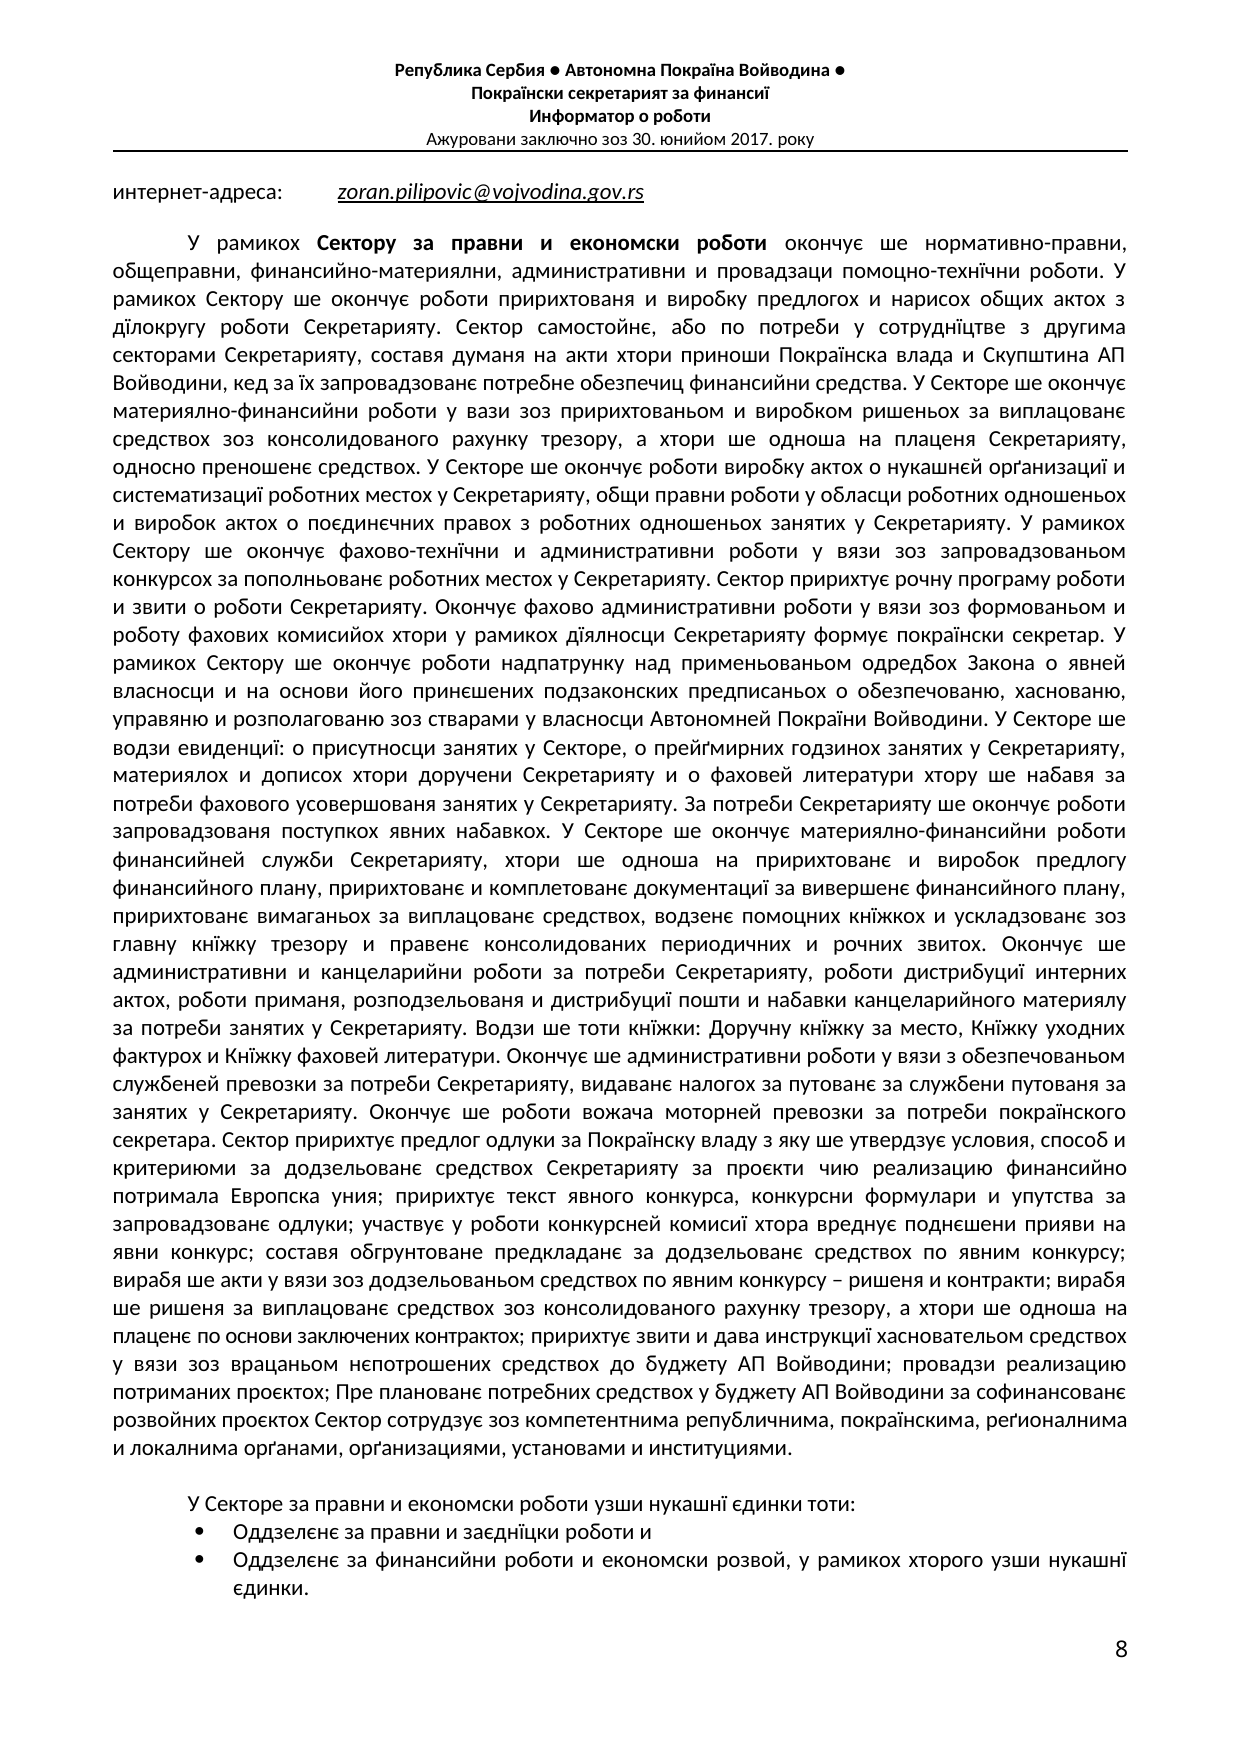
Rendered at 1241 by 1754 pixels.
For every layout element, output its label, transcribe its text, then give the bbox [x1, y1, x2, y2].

text У рамикох Сектору за правни и економски роботи окончує ше нормативно-правни, общеправни, финансийно-материялни, административни и провадзаци помоцно-технїчни роботи. У рамикох Сектору ше окончує роботи пририхтованя и виробку предлогох и нарисох общих актох з дїлокругу роботи Секретарияту. Сектор самостойнє, або по потреби у сотруднїцтве з другима секторами Секретарияту, составя думаня на акти хтори приноши Покраїнска влада и Скупштина АП Войводини, кед за їх запровадзованє потребне обезпечиц финансийни средства. У Секторе ше окончує материялно-финансийни роботи у вази зоз пририхтованьом и виробком ришеньох за виплацованє средствох зоз консолидованого рахунку трезору, а хтори ше одноша на плаценя Секретарияту, односно преношенє средствох. У Секторе ше окончує роботи виробку актох о нукашнєй орґанизациї и систематизациї роботних местох у Секретарияту, общи правни роботи у обласци роботних одношеньох и виробок актох о поєдинєчних правох з роботних одношеньох занятих у Секретарияту. У рамикох Сектору ше окончує фахово-технїчни и административни роботи у вязи зоз запровадзованьом конкурсох за пополньованє роботних местох у Секретарияту. Сектор пририхтує рочну програму роботи и звити о роботи Секретарияту. Окончує фахово административни роботи у вязи зоз формованьом и роботу фахових комисийох хтори у рамикох дїялносци Секретарияту формує покраїнски секретар. У рамикох Сектору ше окончує роботи надпатрунку над применьованьом одредбох Закона о явней власносци и на основи його принєшених подзаконских предписаньох о обезпечованю, хаснованю, управяню и розполагованю зоз стварами у власносци Автономней Покраїни Войводини. У Секторе ше водзи евиденциї: о присутносци занятих у Секторе, о прейґмирних годзинох занятих у Секретарияту, материялох и дописох хтори доручени Секретарияту и о фаховей литератури хтору ше набавя за потреби фахового усовершованя занятих у Секретарияту. За потреби Секретарияту ше окончує роботи запровадзованя поступкох явних набавкох. У Секторе ше окончує материялно-финансийни роботи финансийней служби Секретарияту, хтори ше одноша на пририхтованє и виробок предлогу финансийного плану, пририхтованє и комплетованє документациї за вивершенє финансийного плану, пририхтованє вимаганьох за виплацованє средствох, водзенє помоцних кнїжкох и ускладзованє зоз главну кнїжку трезору и правенє консолидованих периодичних и рочних звитох. Окончує ше административни и канцеларийни роботи за потреби Секретарияту, роботи дистрибуциї интерних актох, роботи приманя, розподзельованя и дистрибуциї пошти и набавки канцеларийного материялу за потреби занятих у Секретарияту. Водзи ше тоти кнїжки: Доручну кнїжку за место, Кнїжку уходних фактурох и Кнїжку фаховей литератури. Окончує ше административни роботи у вязи з обезпечованьом службеней превозки за потреби Секретарияту, видаванє налогох за путованє за службени путованя за занятих у Секретарияту. Окончує ше роботи вожача моторней превозки за потреби покраїнского секретара. Сектор пририхтує предлог одлуки за Покраїнску владу з яку ше утвердзує условия, способ и критериюми за додзельованє средствох Секретарияту за проєкти чию реализацию финансийно потримала Европска уния; пририхтує текст явного конкурса, конкурсни формулари и упутства за запровадзованє одлуки; участвує у роботи конкурсней комисиї хтора вреднує поднєшени прияви на явни конкурс; составя обгрунтоване предкладанє за додзельованє средствох по явним конкурсу; вирабя ше акти у вязи зоз додзельованьом средствох по явним конкурсу – ришеня и контракти; вирабя ше ришеня за виплацованє средствох зоз консолидованого рахунку трезору, а хтори ше одноша на плаценє по основи заключених контрактох; пририхтує звити и дава инструкциї хасновательом средствох у вязи зоз врацаньом нєпотрошених средствох до буджету АП Войводини; провадзи реализацию потриманих проєктох; Пре планованє потребних средствох у буджету АП Войводини за софинансованє розвойних проєктох Сектор сотрудзує зоз компетентнима републичнима, покраїнскима, реґионалнима и локалнима орґанами, орґанизациями, установами и институциями. [112, 228, 1128, 1461]
text У Секторе за правни и економски роботи узши нукашнї єдинки тоти: [112, 1489, 1126, 1517]
list Оддзелєнє за финансийни роботи и економски розвой, у рамикох хторого узши нукашнї єдинки. [195, 1545, 1128, 1601]
text интернет-адреса: zoran.pilipovic@vojvodina.gov.rs [112, 177, 1128, 205]
list Оддзелєнє за правни и заєднїцки роботи и [195, 1517, 1128, 1545]
